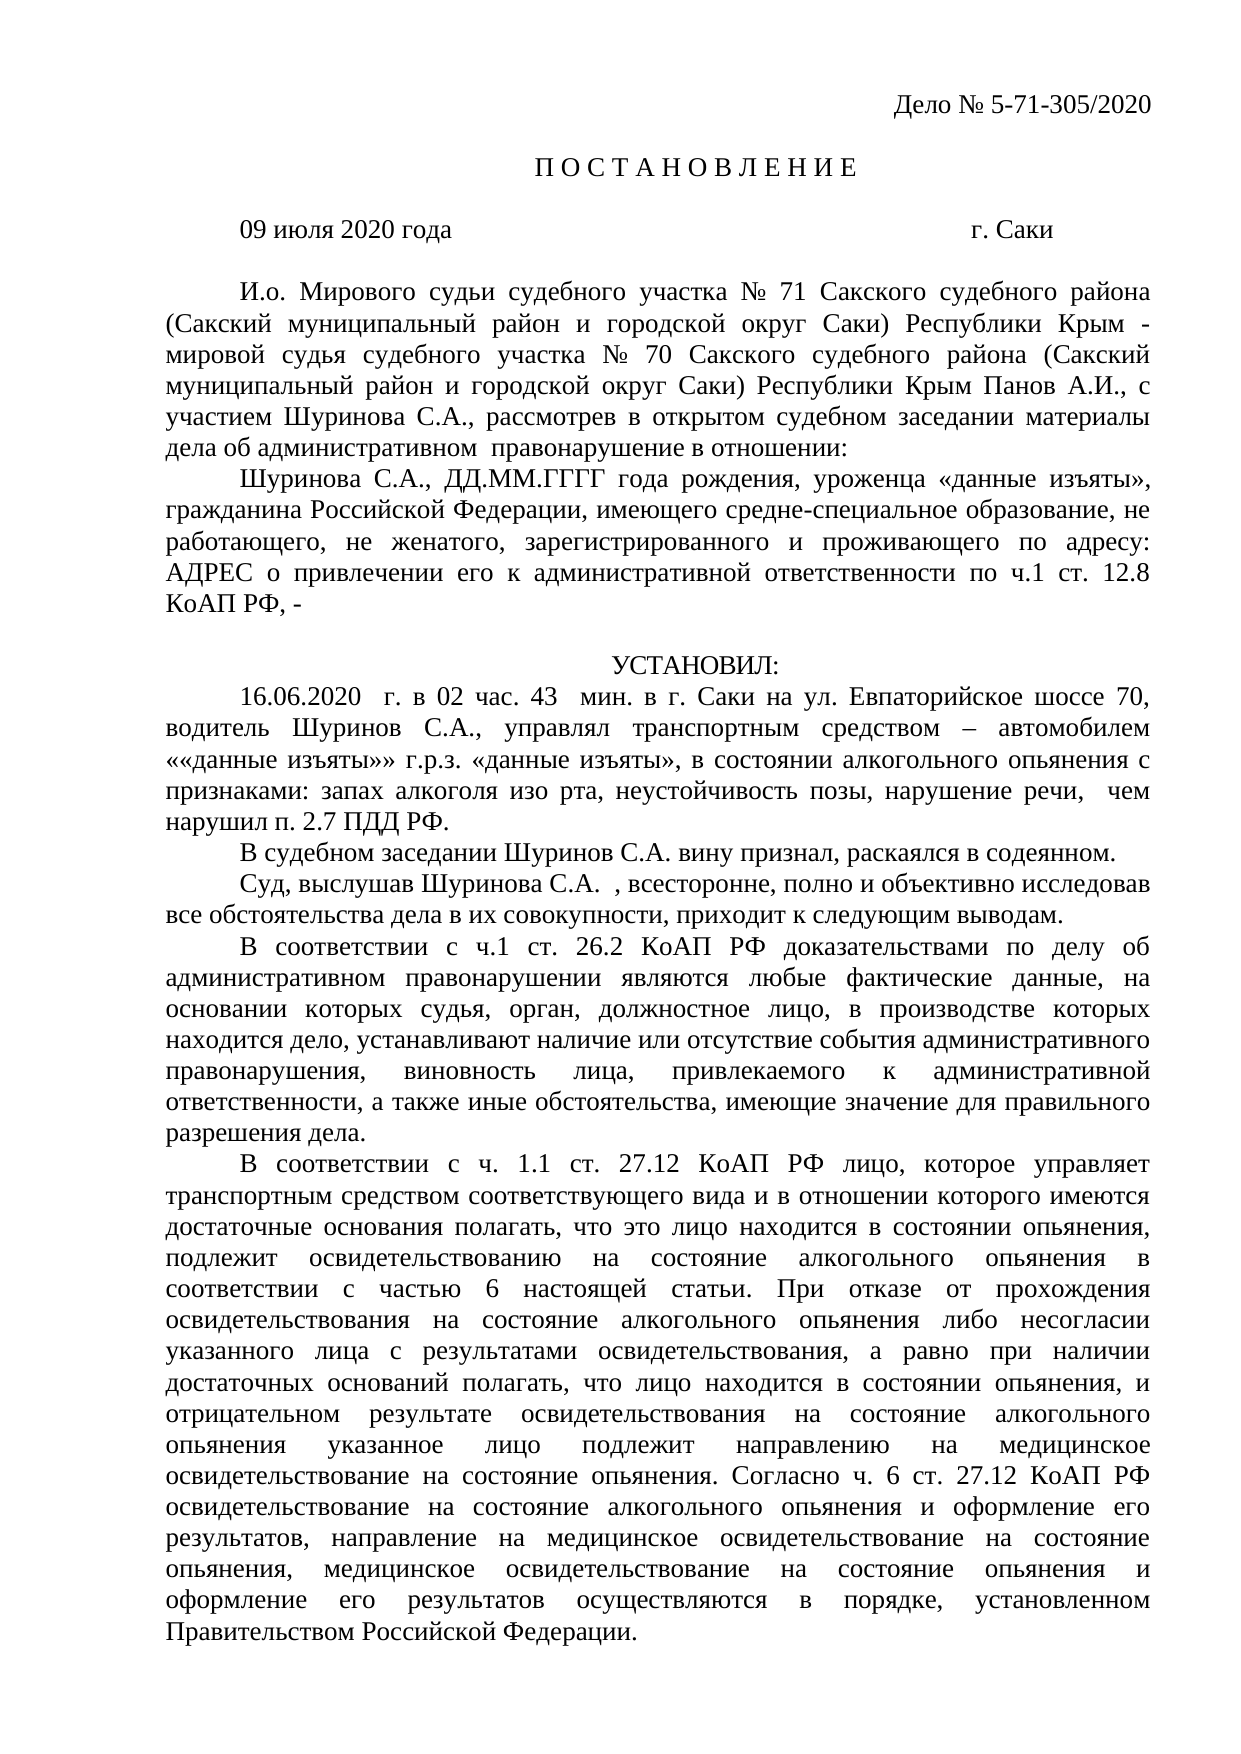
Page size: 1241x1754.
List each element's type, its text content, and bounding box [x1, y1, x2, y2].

text И.о. Мирового судьи судебного участка № 71 Сакского судебного района (Сакский муниципальный район и городской округ Саки) Республики Крым - мировой судья судебного участка № 70 Сакского судебного района (Сакский муниципальный район и городской округ Саки) Республики Крым Панов А.И., с участием Шуринова С.А., рассмотрев в открытом судебном заседании материалы дела об административном правонарушение в отношении: [165, 276, 1152, 462]
text 16.06.2020 г. в 02 час. 43 мин. в г. Саки на ул. Евпаторийское шоссе 70, водитель Шуринов С.А., управлял транспортным средством – автомобилем ««данные изъяты»» г.р.з. «данные изъяты», в состоянии алкогольного опьянения с признаками: запах алкоголя изо рта, неустойчивость позы, нарушение речи, чем нарушил п. 2.7 ПДД РФ. [165, 680, 1152, 836]
text 09 июля 2020 года г. Саки [165, 213, 1152, 244]
text П О С Т А Н О В Л Е Н И Е [165, 151, 1152, 182]
text В судебном заседании Шуринов С.А. вину признал, раскаялся в содеянном. [165, 836, 1152, 867]
text В соответствии с ч. 1.1 ст. 27.12 КоАП РФ лицо, которое управляет транспортным средством соответствующего вида и в отношении которого имеются достаточные основания полагать, что это лицо находится в состоянии опьянения, подлежит освидетельствованию на состояние алкогольного опьянения в соответствии с частью 6 настоящей статьи. При отказе от прохождения освидетельствования на состояние алкогольного опьянения либо несогласии указанного лица с результатами освидетельствования, а равно при наличии достаточных оснований полагать, что лицо находится в состоянии опьянения, и отрицательном результате освидетельствования на состояние алкогольного опьянения указанное лицо подлежит направлению на медицинское освидетельствование на состояние опьянения. Согласно ч. 6 ст. 27.12 КоАП РФ освидетельствование на состояние алкогольного опьянения и оформление его результатов, направление на медицинское освидетельствование на состояние опьянения, медицинское освидетельствование на состояние опьянения и оформление его результатов осуществляются в порядке, установленном Правительством Российской Федерации. [165, 1148, 1152, 1646]
text Дело № 5-71-305/2020 [165, 89, 1152, 120]
text В соответствии с ч.1 ст. 26.2 КоАП РФ доказательствами по делу об административном правонарушении являются любые фактические данные, на основании которых судья, орган, должностное лицо, в производстве которых находится дело, устанавливают наличие или отсутствие события административного правонарушения, виновность лица, привлекаемого к административной ответственности, а также иные обстоятельства, имеющие значение для правильного разрешения дела. [165, 929, 1152, 1148]
text Суд, выслушав Шуринова С.А. , всесторонне, полно и объективно исследовав все обстоятельства дела в их совокупности, приходит к следующим выводам. [165, 867, 1152, 929]
text Шуринова С.А., ДД.ММ.ГГГГ года рождения, уроженца «данные изъяты», гражданина Российской Федерации, имеющего средне-специальное образование, не работающего, не женатого, зарегистрированного и проживающего по адресу: АДРЕС о привлечении его к административной ответственности по ч.1 ст. 12.8 КоАП РФ, - [165, 462, 1152, 618]
text УСТАНОВИЛ: [165, 649, 1152, 680]
